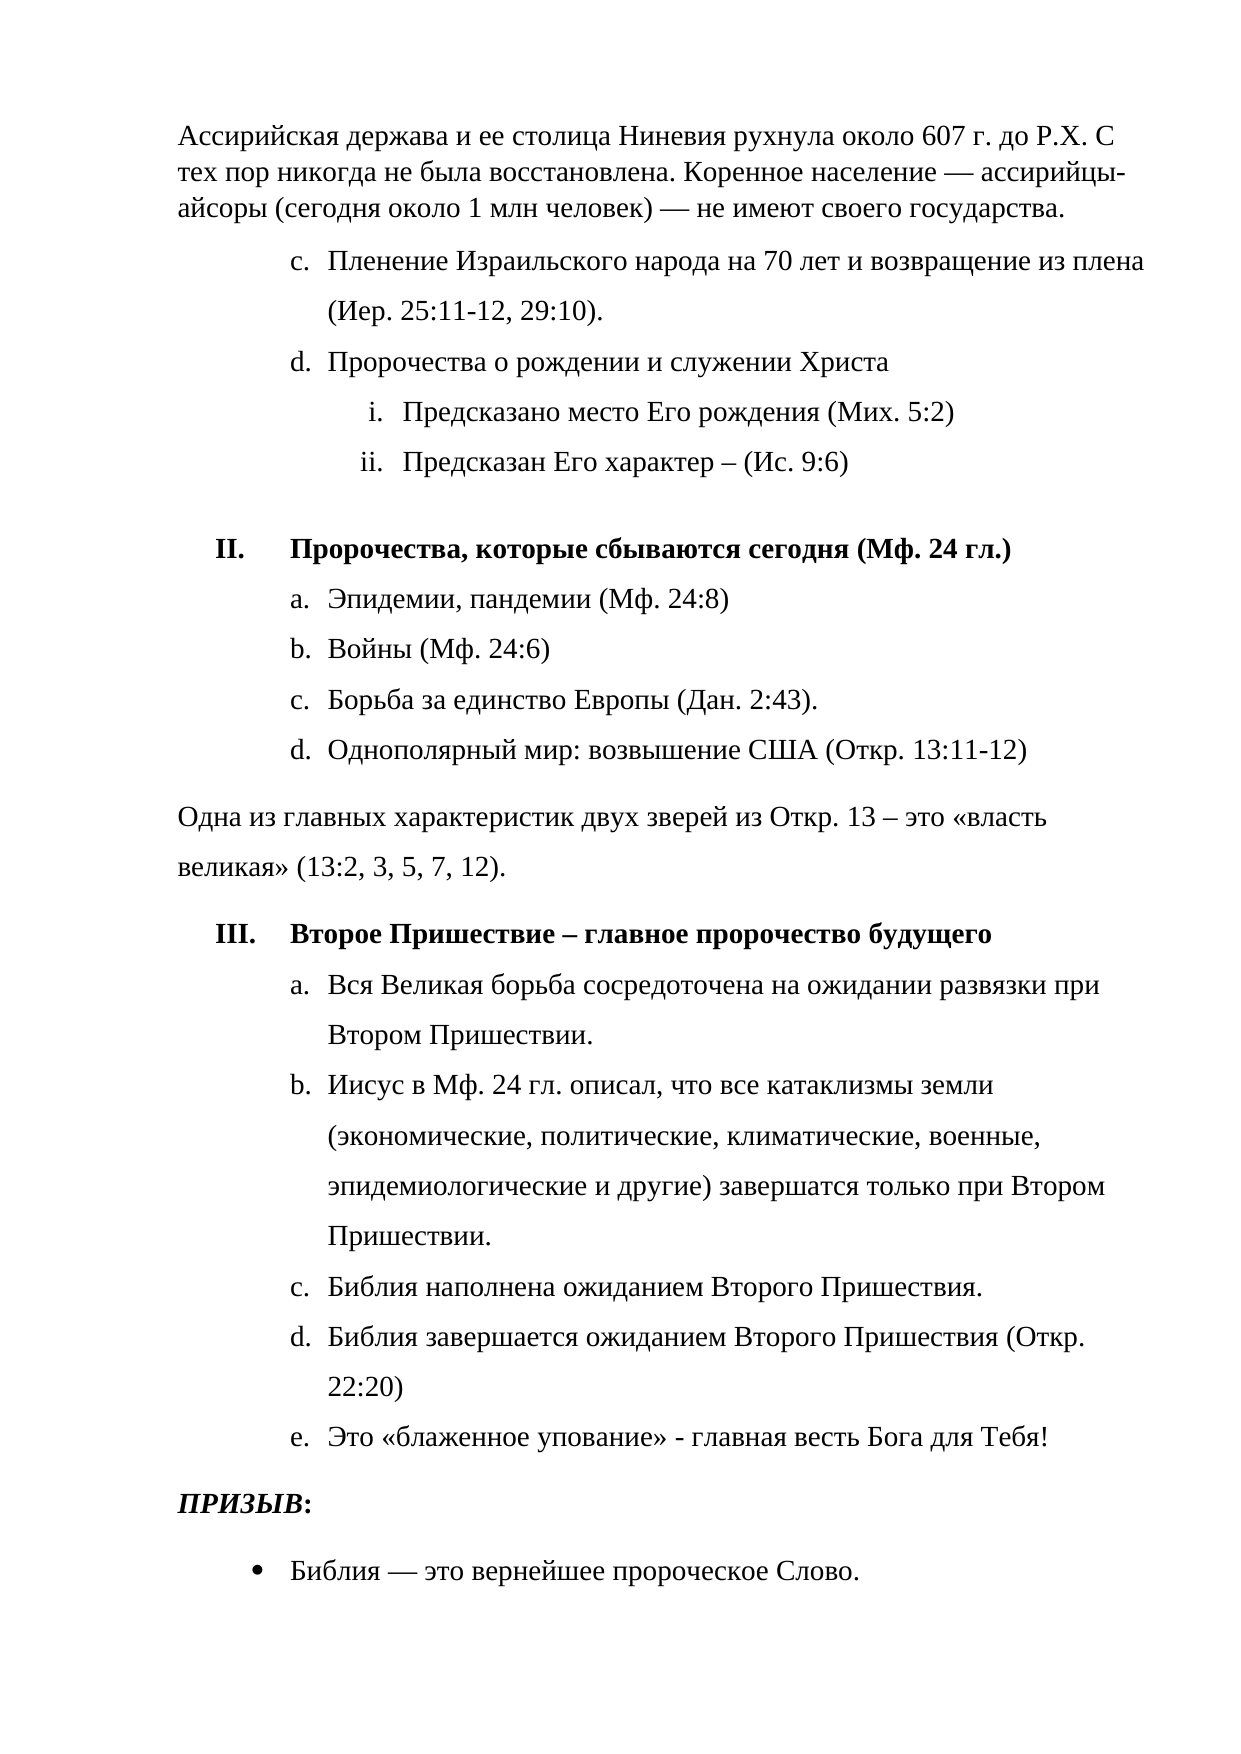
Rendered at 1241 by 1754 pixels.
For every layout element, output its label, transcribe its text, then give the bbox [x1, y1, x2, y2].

list Иисус в Мф. 24 гл. описал, что все катаклизмы земли (экономические, политические, климатические, военные, эпидемиологические и другие) завершатся только при Втором Пришествии. [290, 1067, 1152, 1252]
list Вся Великая борьба сосредоточена на ожидании развязки при Втором Пришествии. [290, 967, 1152, 1051]
list Второе Пришествие – главное пророчество будущего [215, 916, 1152, 950]
list Это «блаженное упование» - главная весть Бога для Тебя! [290, 1419, 1152, 1453]
list Борьба за единство Европы (Дан. 2:43). [290, 682, 1152, 715]
list Однополярный мир: возвышение США (Откр. 13:11-12) [290, 732, 1152, 766]
text Одна из главных характеристик двух зверей из Откр. 13 – это «власть великая» (13:2, 3, 5, 7, 12). [177, 799, 1152, 883]
text ПРИЗЫВ: [177, 1487, 1152, 1520]
list Эпидемии, пандемии (Мф. 24:8) [290, 581, 1152, 615]
list Пророчества, которые сбываются сегодня (Мф. 24 гл.) [215, 531, 1152, 564]
list Библия завершается ожиданием Второго Пришествия (Откр. 22:20) [290, 1319, 1152, 1403]
list Пророчества о рождении и служении Христа [290, 344, 1152, 377]
list Библия наполнена ожиданием Второго Пришествия. [290, 1269, 1152, 1302]
list Предсказано место Его рождения (Мих. 5:2) [383, 394, 1152, 428]
list Пленение Израильского народа на 70 лет и возвращение из плена (Иер. 25:11-12, 29:10). [290, 243, 1152, 327]
list Войны (Мф. 24:6) [290, 632, 1152, 665]
text Ассирийская держава и ее столица Ниневия рухнула около 607 г. до Р.Х. С тех пор никогда не была восстановлена. Коренное население — ассирийцы-айсоры (сегодня около 1 млн человек) — не имеют своего государства. [177, 118, 1152, 224]
list Предсказан Его характер – (Ис. 9:6) [383, 444, 1152, 478]
list Библия — это вернейшее пророческое Слово. [252, 1553, 1152, 1587]
